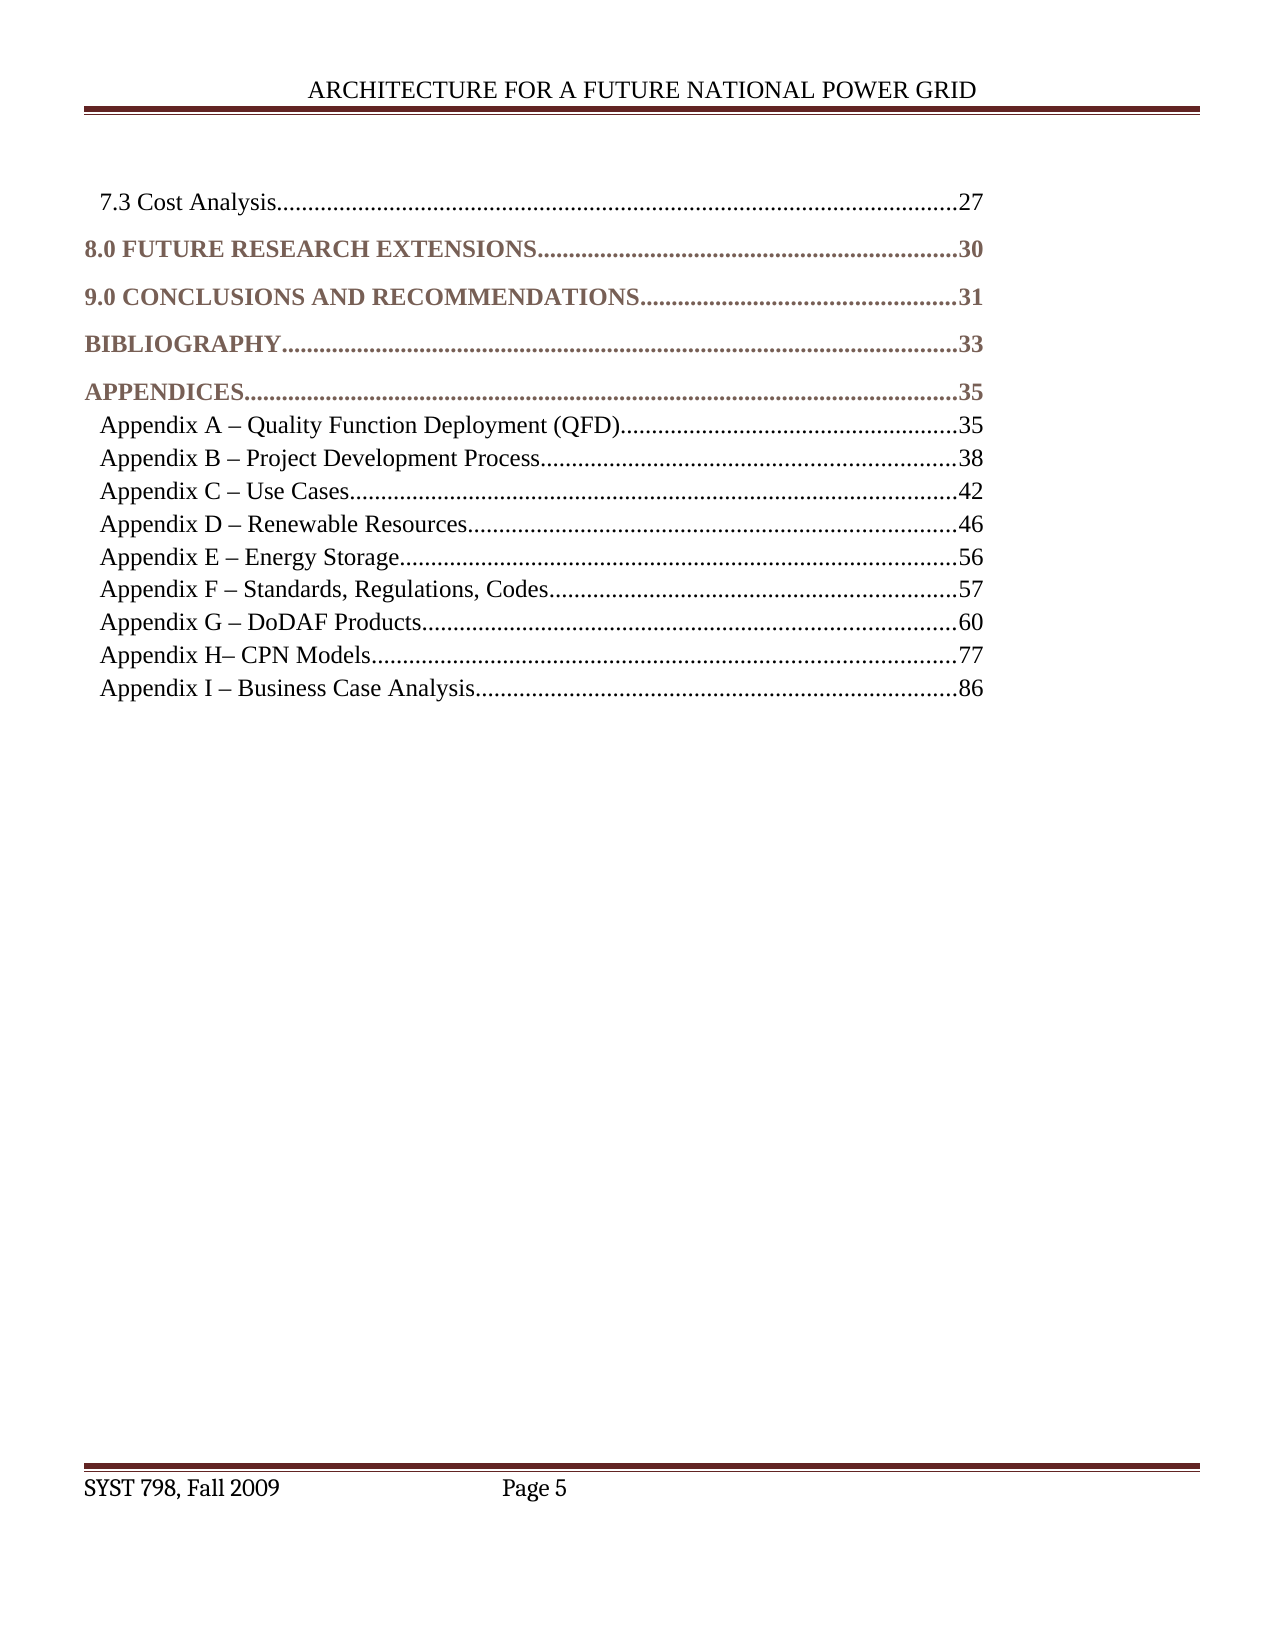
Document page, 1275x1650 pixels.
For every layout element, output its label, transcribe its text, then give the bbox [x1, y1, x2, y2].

text 8.0 future research extensions 30 [84, 234, 1200, 263]
text Appendix A – Quality Function Deployment (QFD) 35 [99, 410, 1200, 439]
text Appendix D – Renewable Resources 46 [99, 509, 1200, 537]
text Appendix F – Standards, Regulations, Codes 57 [99, 574, 1200, 603]
text Appendix B – Project Development Process 38 [99, 443, 1200, 472]
text Appendix G – DoDAF Products 60 [99, 607, 1200, 636]
text Appendix C – Use Cases 42 [99, 476, 1200, 504]
text 7.3 Cost Analysis 27 [99, 187, 1200, 216]
text Appendix H– CPN Models 77 [99, 640, 1200, 669]
text Appendix I – Business Case Analysis 86 [99, 673, 1200, 702]
text 9.0 conclusionS and recommendations 31 [84, 282, 1200, 311]
text BIBLIOGRAPHY 33 [84, 329, 1200, 358]
text Appendices 35 [84, 377, 1200, 406]
text Appendix E – Energy Storage 56 [99, 542, 1200, 570]
